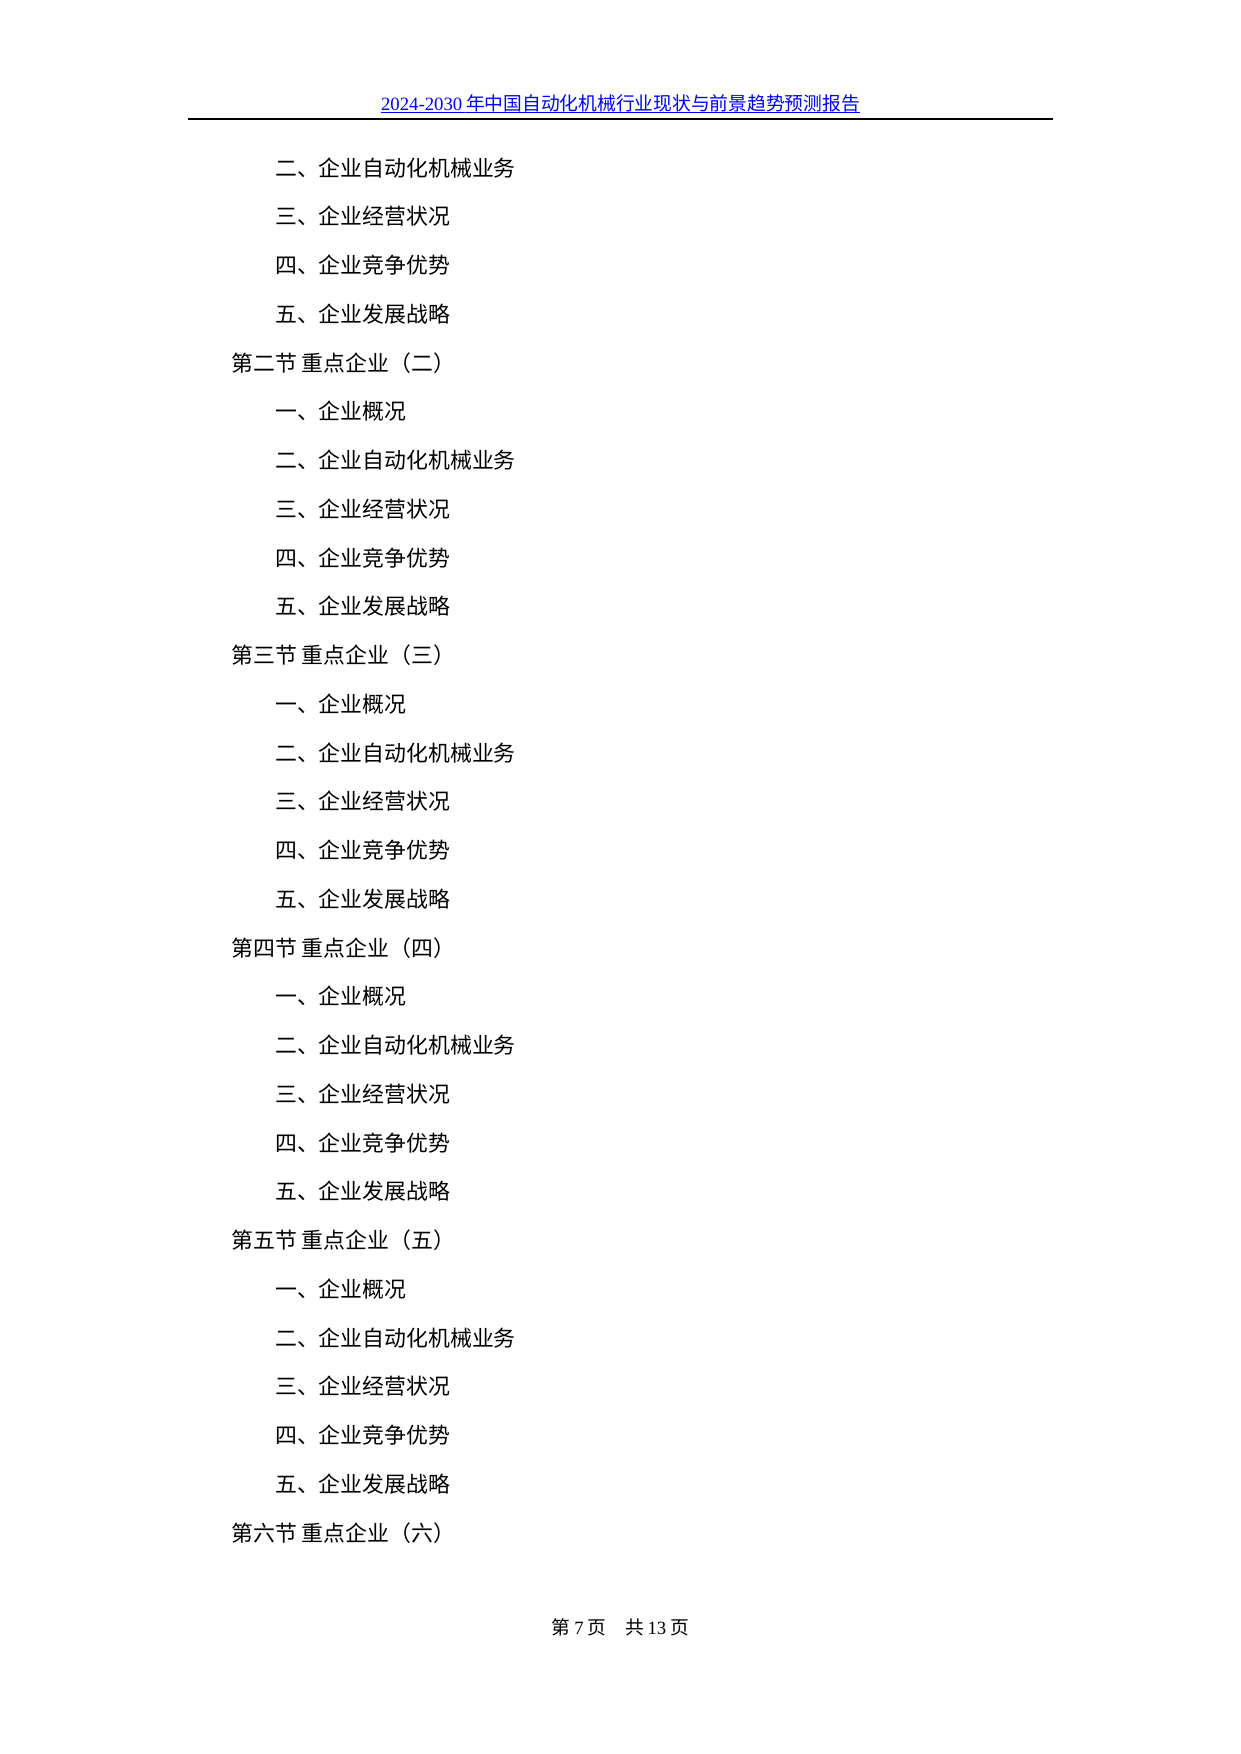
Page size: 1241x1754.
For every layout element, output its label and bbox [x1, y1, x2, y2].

text [187, 150, 1053, 1548]
